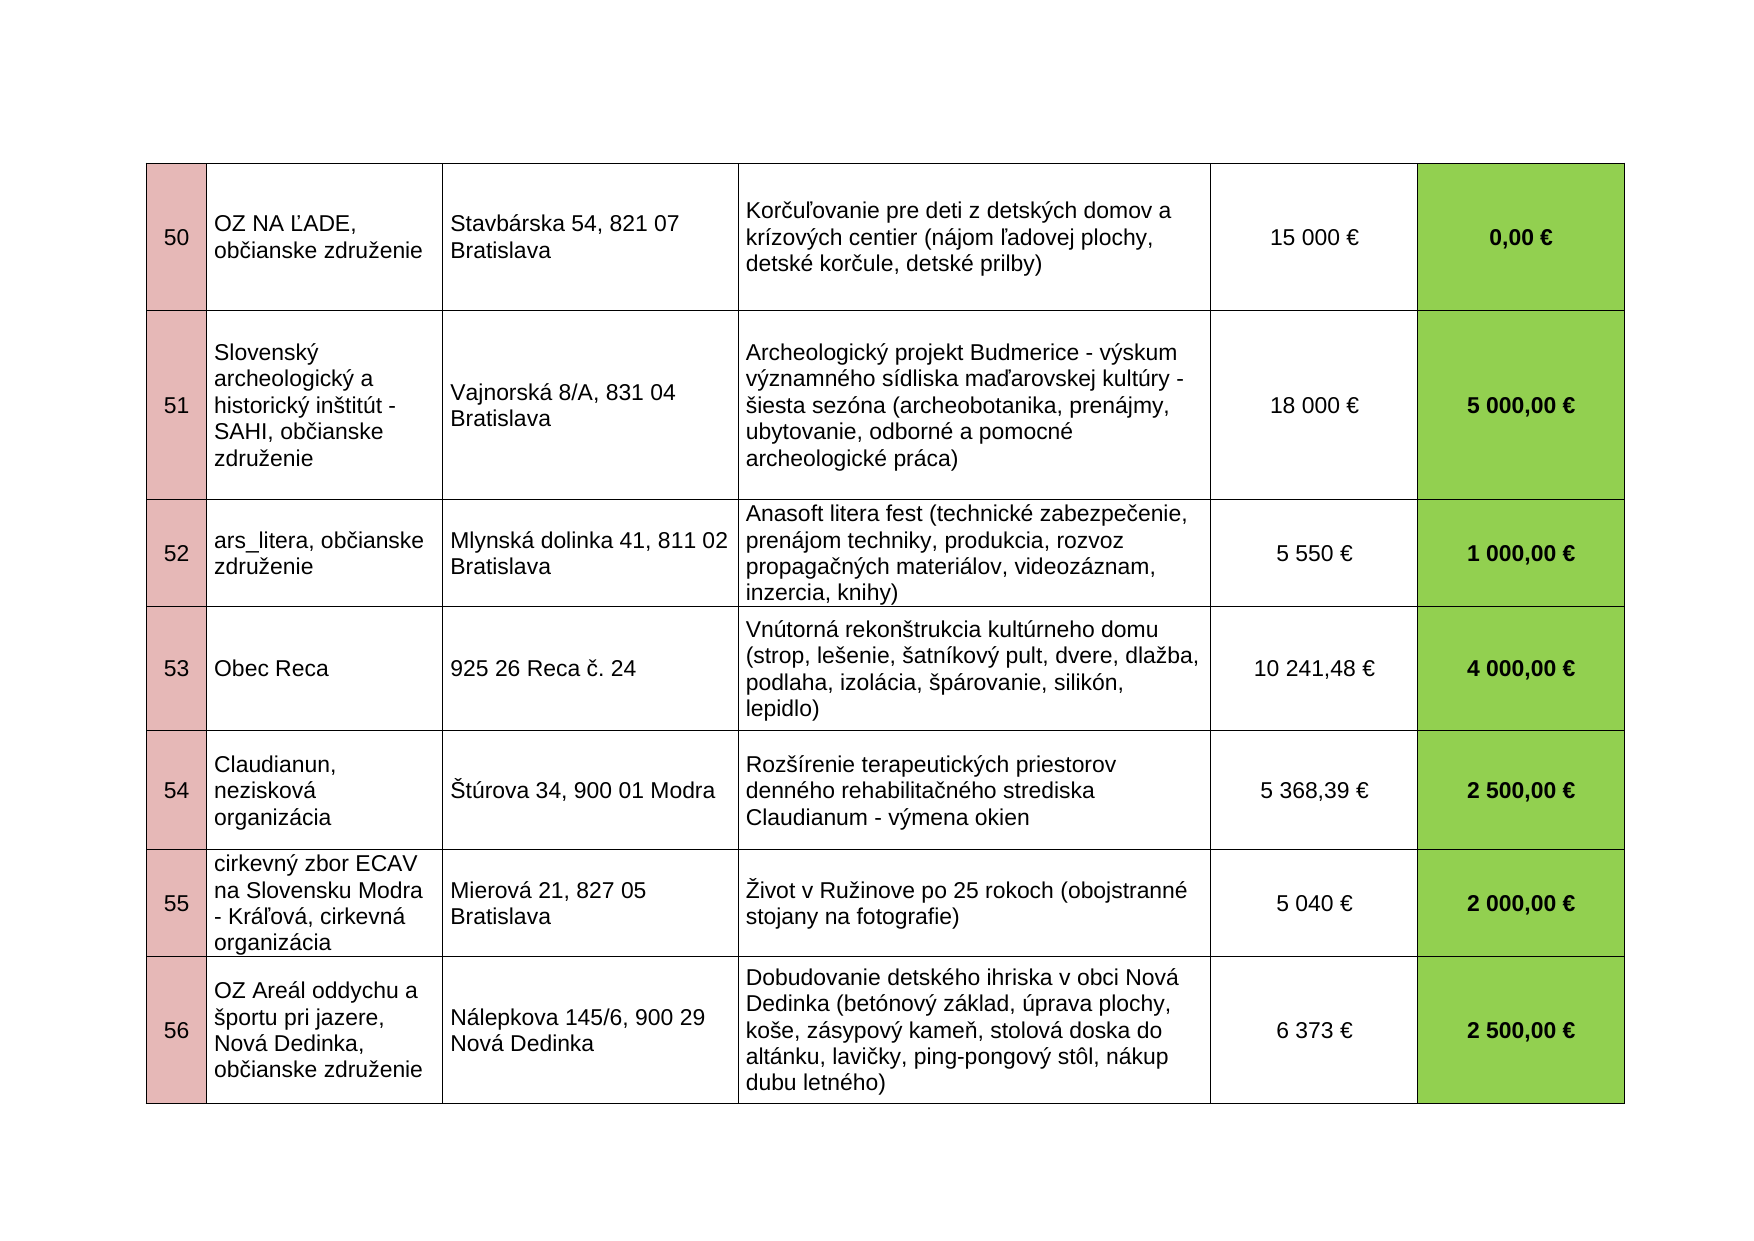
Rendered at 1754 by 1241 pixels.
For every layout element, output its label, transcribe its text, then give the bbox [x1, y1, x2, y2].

table_cell 5 000,00 € [1418, 311, 1624, 499]
table_cell Mierová 21, 827 05 Bratislava [443, 850, 738, 956]
table_cell Slovenský archeologický a historický inštitút - SAHI, občianske združenie [207, 311, 442, 499]
table_cell Archeologický projekt Budmerice - výskum významného sídliska maďarovskej kultúry - šiesta sezóna (archeobotanika, prenájmy, ubytovanie, odborné a pomocné archeologické práca) [739, 311, 1210, 499]
table_cell Štúrova 34, 900 01 Modra [443, 731, 738, 849]
table_cell Život v Ružinove po 25 rokoch (obojstranné stojany na fotografie) [739, 850, 1210, 956]
table_cell 10 241,48 € [1211, 607, 1417, 730]
table_cell 2 500,00 € [1418, 731, 1624, 849]
table_cell ars_litera, občianske združenie [207, 500, 442, 606]
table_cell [443, 164, 738, 310]
table_cell 15 000 € [1211, 164, 1417, 310]
table_cell 51 [147, 311, 206, 499]
table_cell Vajnorská 8/A, 831 04 Bratislava [443, 311, 738, 499]
table_cell Vnútorná rekonštrukcia kultúrneho domu (strop, lešenie, šatníkový pult, dvere, dlažba, podlaha, izolácia, špárovanie, silikón, lepidlo) [739, 607, 1210, 730]
table_cell OZ Areál oddychu a športu pri jazere, Nová Dedinka, občianske združenie [207, 957, 442, 1103]
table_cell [207, 164, 442, 310]
table_cell Obec Reca [207, 607, 442, 730]
table_cell 1 000,00 € [1418, 500, 1624, 606]
table_cell 5 550 € [1211, 500, 1417, 606]
table_cell 56 [147, 957, 206, 1103]
table_cell 5 040 € [1211, 850, 1417, 956]
table_cell 2 500,00 € [1418, 957, 1624, 1103]
table_cell 53 [147, 607, 206, 730]
table_cell Claudianun, nezisková organizácia [207, 731, 442, 849]
table_cell cirkevný zbor ECAV na Slovensku Modra - Kráľová, cirkevná organizácia [207, 850, 442, 956]
table_cell Nálepkova 145/6, 900 29 Nová Dedinka [443, 957, 738, 1103]
table_cell 52 [147, 500, 206, 606]
table_cell Korčuľovanie pre deti z detských domov a krízových centier (nájom ľadovej plochy, detské korčule, detské prilby) [739, 164, 1210, 310]
table_cell 4 000,00 € [1418, 607, 1624, 730]
table_cell 54 [147, 731, 206, 849]
table_cell Rozšírenie terapeutických priestorov denného rehabilitačného strediska Claudianum - výmena okien [739, 731, 1210, 849]
table_cell 6 373 € [1211, 957, 1417, 1103]
table_cell 18 000 € [1211, 311, 1417, 499]
table_cell 5 368,39 € [1211, 731, 1417, 849]
table_cell 55 [147, 850, 206, 956]
table_cell 50 [147, 164, 206, 310]
table_cell 0,00 € [1418, 164, 1624, 310]
table_cell 925 26 Reca č. 24 [443, 607, 738, 730]
table_cell 2 000,00 € [1418, 850, 1624, 956]
table_cell Mlynská dolinka 41, 811 02 Bratislava [443, 500, 738, 606]
table_cell Anasoft litera fest (technické zabezpečenie, prenájom techniky, produkcia, rozvoz propagačných materiálov, videozáznam, inzercia, knihy) [739, 500, 1210, 606]
table_cell Dobudovanie detského ihriska v obci Nová Dedinka (betónový základ, úprava plochy, koše, zásypový kameň, stolová doska do altánku, lavičky, ping-pongový stôl, nákup dubu letného) [739, 957, 1210, 1103]
